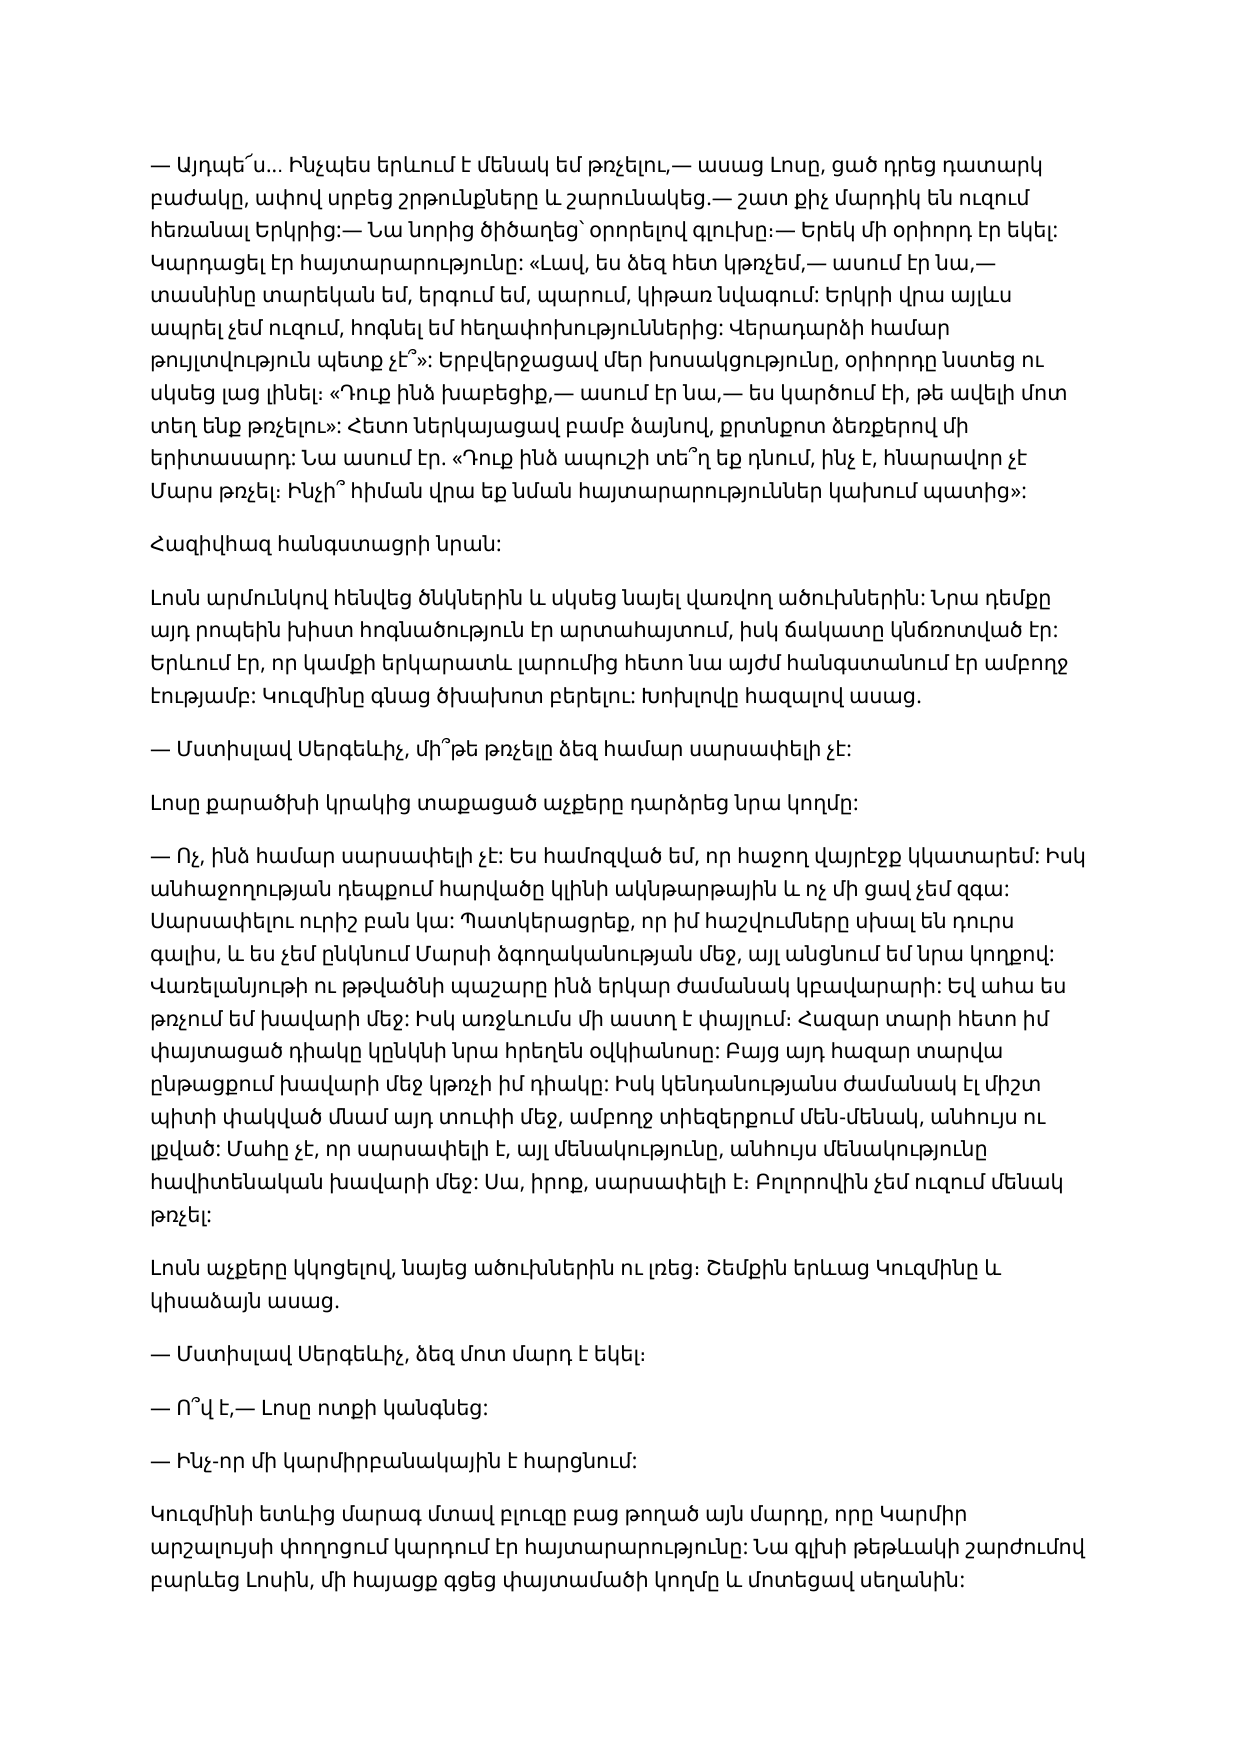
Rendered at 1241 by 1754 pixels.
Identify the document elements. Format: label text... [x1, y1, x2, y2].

text — Մստիսլավ Սերգեևիչ, մի՞թե թռչելը ձեզ համար սարսափելի չէ: [150, 734, 1090, 763]
text Լոսն արմունկով հենվեց ծնկներին և սկսեց նայել վառվող ածուխներին: Նրա դեմքը այդ րոպեին խիստ հոգնածություն էր արտահայտում, իսկ ճակատը կնճռոտված էր: Երևում էր, որ կամքի երկարատև լարումից հետո նա այժմ հանգստանում էր ամբողջ էությամբ: Կուզմինը գնաց ծխախոտ բերելու: Խոխլովը հազալով ասաց. [150, 583, 1090, 709]
text — Ո՞վ է,— Լոսը ոտքի կանգնեց: [150, 1393, 1090, 1421]
text — Մստիսլավ Սերգեևիչ, ձեզ մոտ մարդ է եկել։ [150, 1339, 1090, 1368]
text Հազիվհազ հանգստացրի նրան: [150, 529, 1090, 558]
text Կուզմինի ետևից մարագ մտավ բլուզը բաց թողած այն մարդը, որը Կարմիր արշալույսի փողոցում կարդում էր հայտարարությունը: Նա գլխի թեթևակի շարժումով բարևեց Լոսին, մի հայացք գցեց փայտամածի կողմը և մոտեցավ սեղանին: [150, 1499, 1090, 1593]
text — Այդպե՜ս... Ինչպես երևում է մենակ եմ թռչելու,— ասաց Լոսը, ցած դրեց դատարկ բաժակը, ափով սրբեց շրթունքները և շարունակեց.— շատ քիչ մարդիկ են ուզում հեռանալ Երկրից:— Նա նորից ծիծաղեց՝ օրորելով գլուխը։— Երեկ մի օրիորդ էր եկել: Կարդացել էր հայտարարությունը: «Լավ, ես ձեզ հետ կթռչեմ,— ասում էր նա,— տասնինը տարեկան եմ, երգում եմ, պարում, կիթառ նվագում: Երկրի վրա այլևս ապրել չեմ ուզում, հոգնել եմ հեղափոխություններից: Վերադարձի համար թույլտվություն պետք չէ՞»: Երբվերջացավ մեր խոսակցությունը, օրիորդը նստեց ու սկսեց լաց լինել։ «Դուք ինձ խաբեցիք,— ասում էր նա,— ես կարծում էի, թե ավելի մոտ տեղ ենք թռչելու»: Հետո ներկայացավ բամբ ձայնով, քրտնքոտ ձեռքերով մի երիտասարդ: Նա ասում էր. «Դուք ինձ ապուշի տե՞ղ եք դնում, ինչ է, հնարավոր չէ Մարս թռչել։ Ինչի՞ հիման վրա եք նման հայտարարություններ կախում պատից»: [150, 150, 1090, 504]
text Լոսն աչքերը կկոցելով, նայեց ածուխներին ու լռեց։ Շեմքին երևաց Կուզմինը և կիսաձայն ասաց. [150, 1253, 1090, 1314]
text Լոսը քարածխի կրակից տաքացած աչքերը դարձրեց նրա կողմը: [150, 788, 1090, 816]
text — Ինչ-որ մի կարմիրբանակային է հարցնում: [150, 1446, 1090, 1474]
text — Ոչ, ինձ համար սարսափելի չէ: Ես համոզված եմ, որ հաջող վայրէջք կկատարեմ: Իսկ անհաջողության դեպքում հարվածը կլինի ակնթարթային և ոչ մի ցավ չեմ զգա: Սարսափելու ուրիշ բան կա: Պատկերացրեք, որ իմ հաշվումները սխալ են դուրս գալիս, և ես չեմ ընկնում Մարսի ձգողականության մեջ, այլ անցնում եմ նրա կողքով: Վառելանյութի ու թթվածնի պաշարը ինձ երկար ժամանակ կբավարարի: Եվ ահա ես թռչում եմ խավարի մեջ: Իսկ առջևումս մի աստղ է փայլում։ Հազար տարի հետո իմ փայտացած դիակը կընկնի նրա հրեղեն օվկիանոսը: Բայց այդ հազար տարվա ընթացքում խավարի մեջ կթռչի իմ դիակը: Իսկ կենդանությանս ժամանակ էլ միշտ պիտի փակված մնամ այդ տուփի մեջ, ամբողջ տիեզերքում մեն-մենակ, անհույս ու լքված: Մահը չէ, որ սարսափելի է, այլ մենակությունը, անհույս մենակությունը հավիտենական խավարի մեջ: Սա, իրոք, սարսափելի է։ Բոլորովին չեմ ուզում մենակ թռչել: [150, 841, 1090, 1228]
